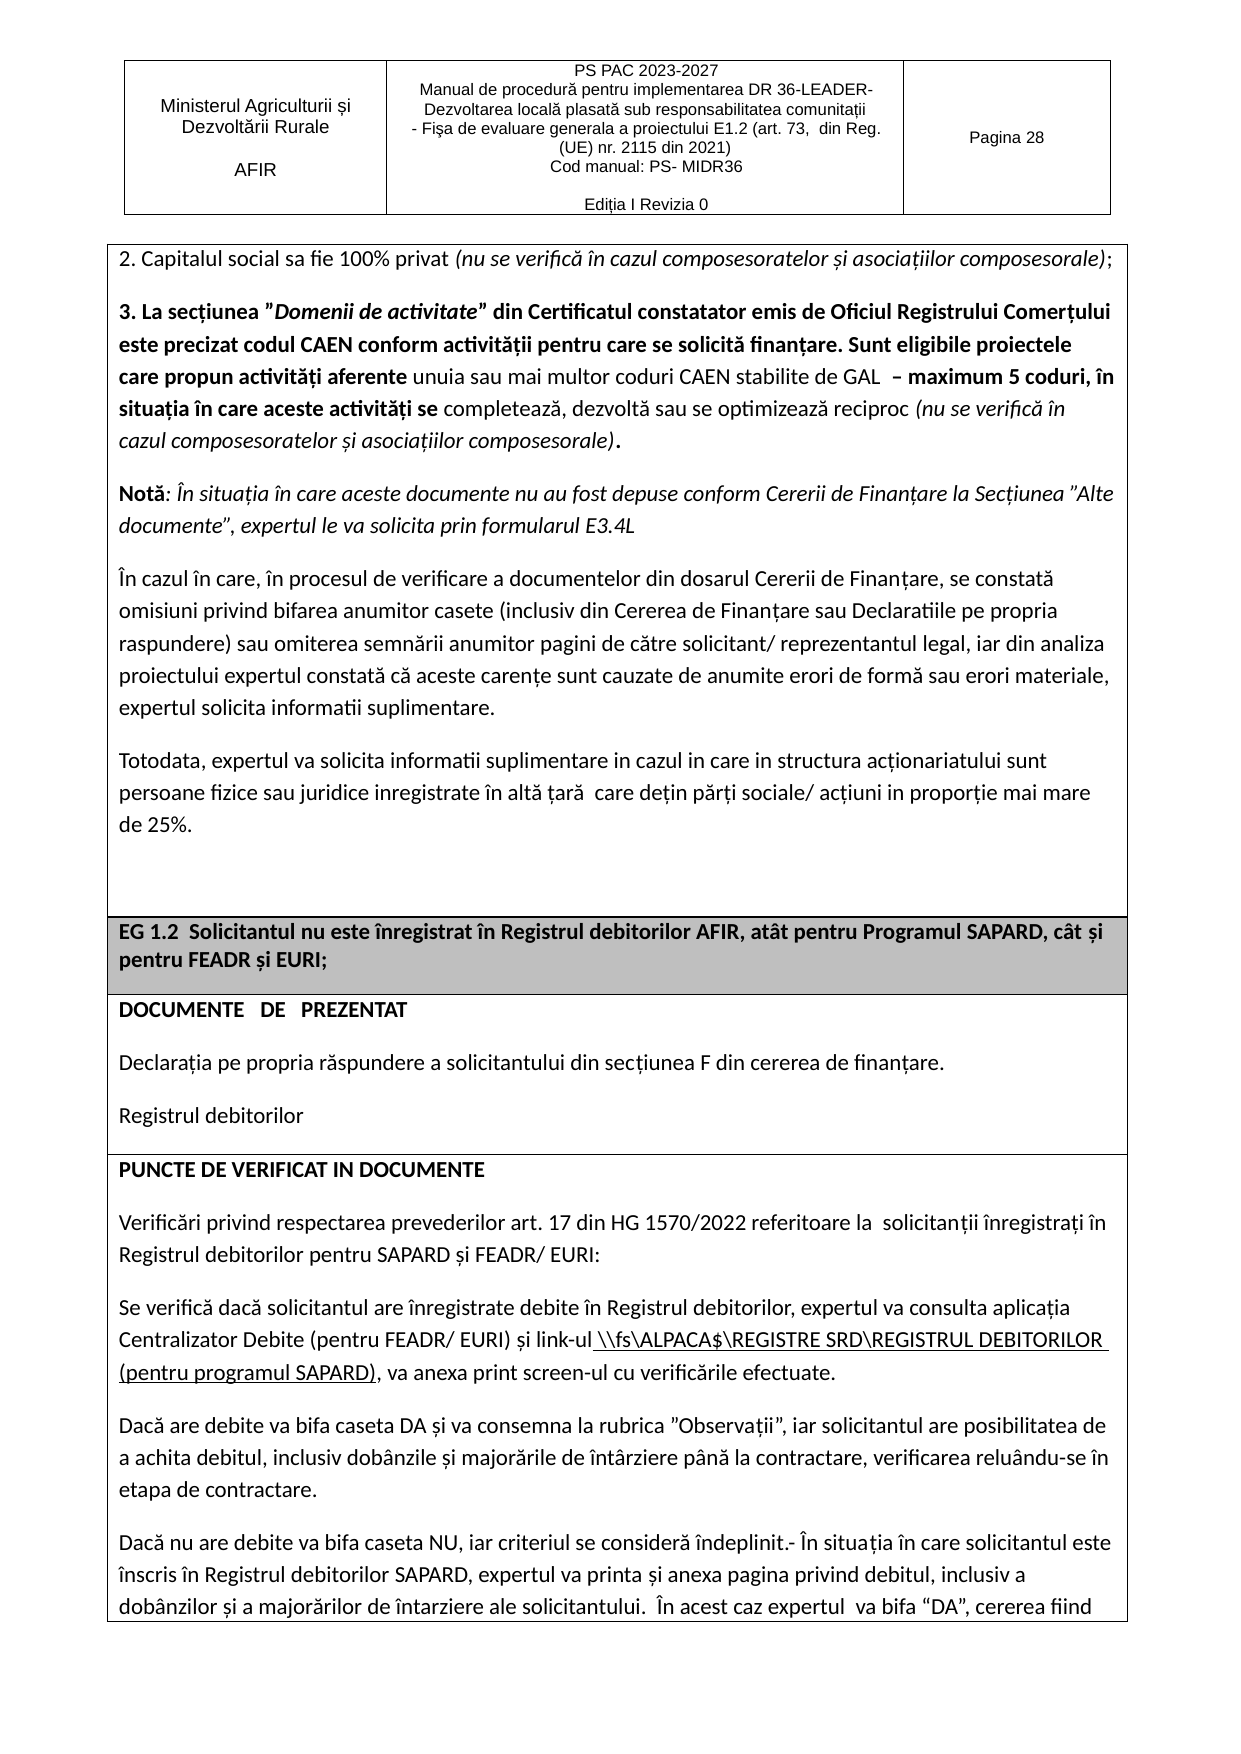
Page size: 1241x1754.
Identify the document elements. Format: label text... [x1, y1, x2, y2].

table_cell DOCUMENTE DE PREZENTAT Declaraţia pe propria răspundere a solicitantului din secțiunea F din cererea de finanțare. Registrul debitorilor [108, 995, 1127, 1154]
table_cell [108, 1155, 1127, 1621]
table_cell EG 1.2 Solicitantul nu este înregistrat în Registrul debitorilor AFIR, atât pentru Programul SAPARD, cât și pentru FEADR şi EURI; [108, 918, 1127, 994]
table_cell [108, 245, 1127, 916]
